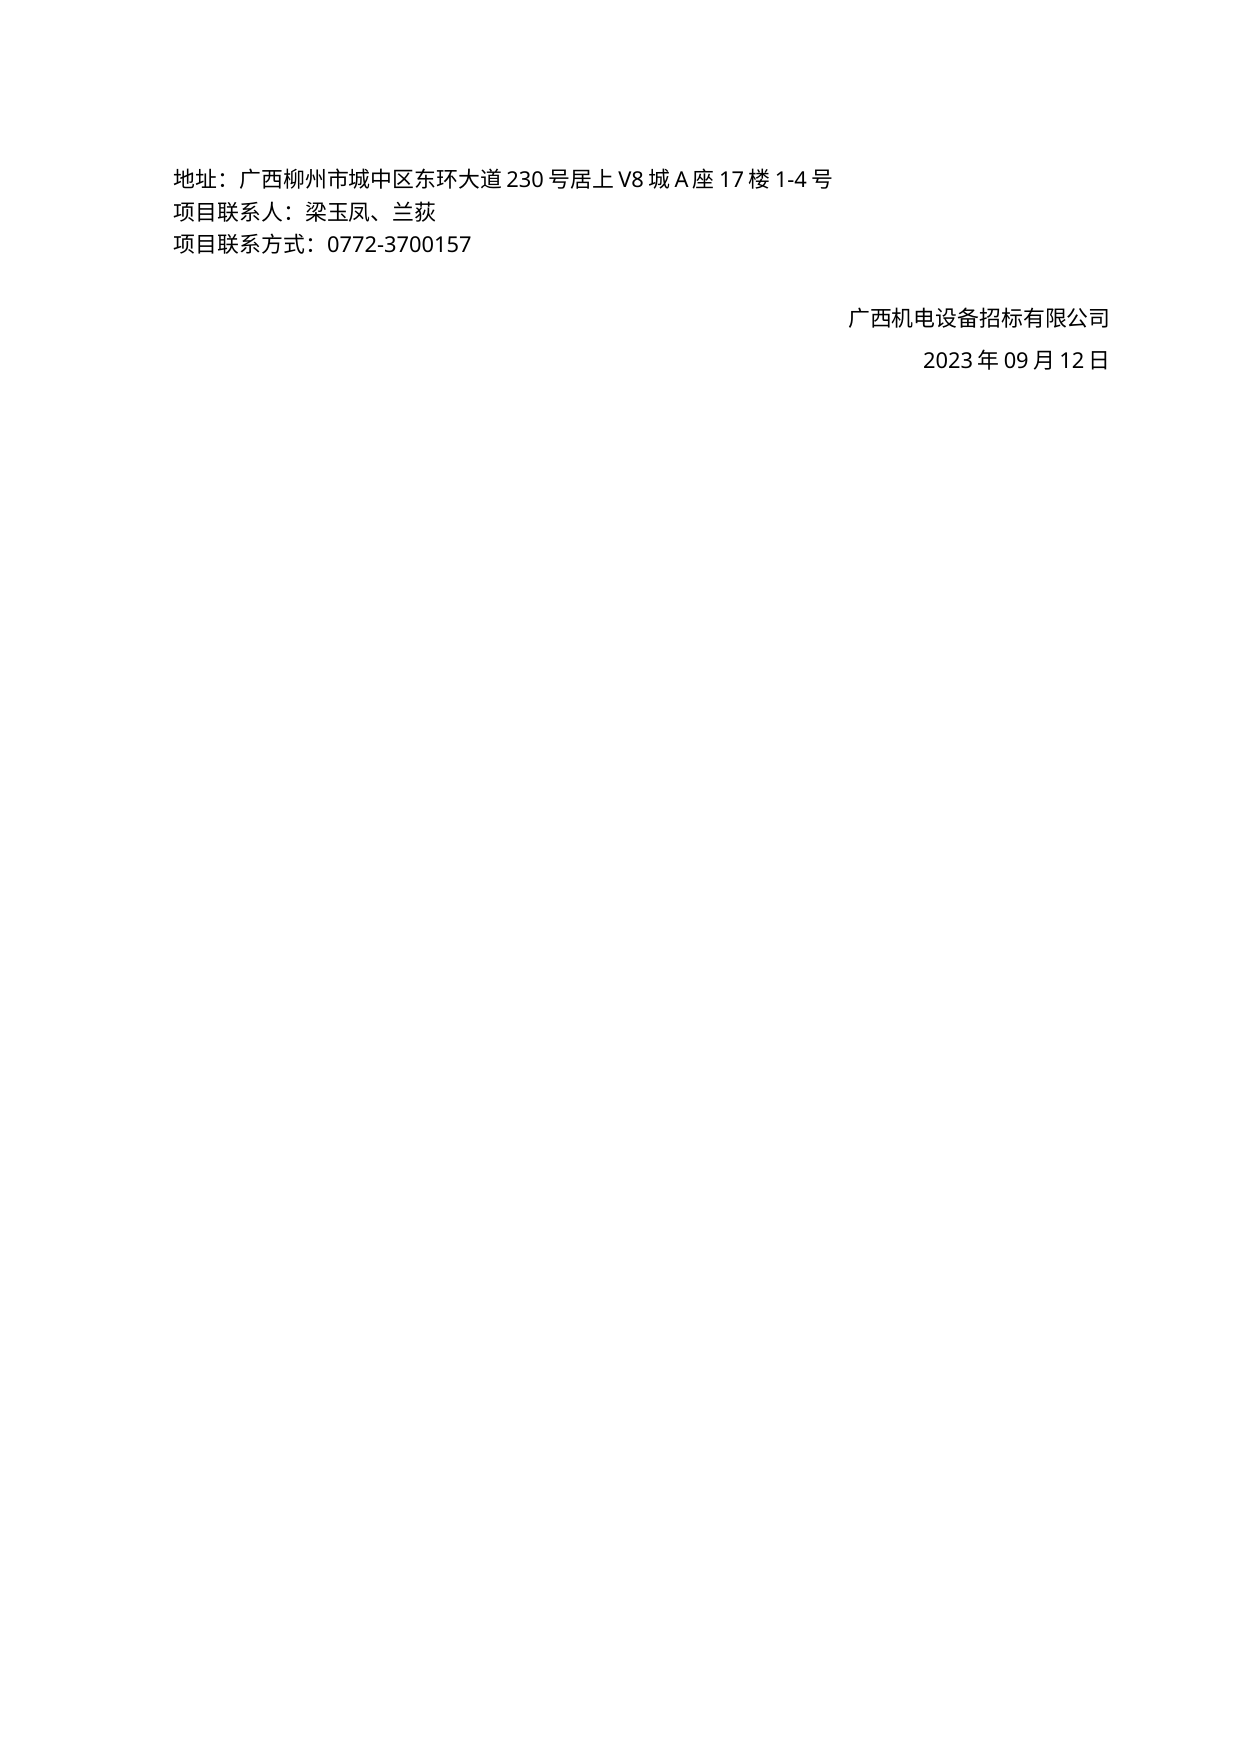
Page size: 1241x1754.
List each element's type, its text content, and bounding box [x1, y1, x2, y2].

text 广西机电设备招标有限公司 [130, 301, 1110, 333]
text 地址：广西柳州市城中区东环大道230号居上V8城A座17楼1-4号 [130, 162, 1110, 194]
text 项目联系人：梁玉凤、兰荻 [130, 194, 1110, 227]
text 项目联系方式：0772-3700157 [130, 227, 1110, 259]
text 2023年09月12日 [130, 343, 1110, 375]
